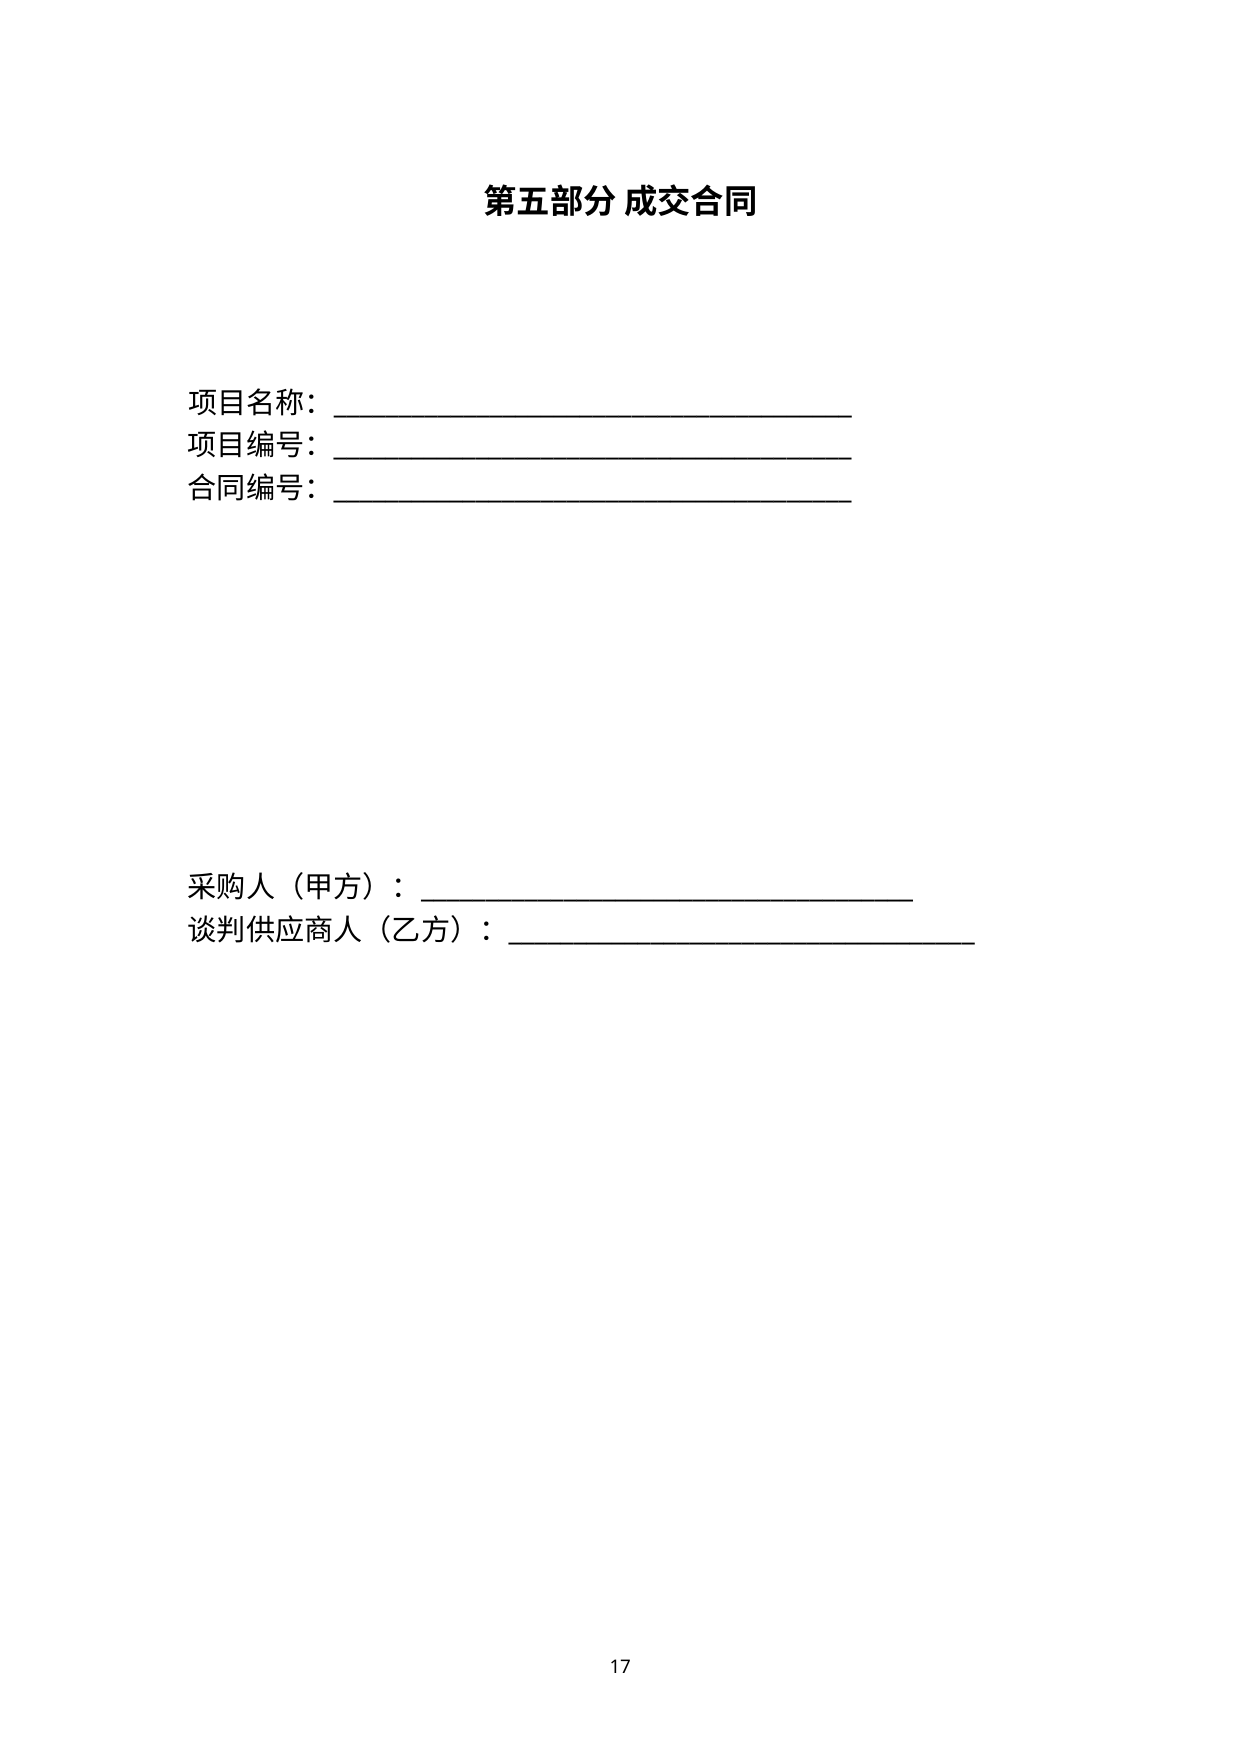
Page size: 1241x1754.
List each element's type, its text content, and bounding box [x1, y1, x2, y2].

text 采购人（甲方）：______________________________________ [187, 864, 1053, 906]
text 谈判供应商人（乙方）：____________________________________ [187, 906, 1053, 949]
text 项目编号：________________________________________ [187, 422, 1053, 464]
text 项目名称：________________________________________ [188, 379, 1053, 422]
text 合同编号：________________________________________ [187, 464, 1053, 507]
title 第五部分 成交合同 [187, 175, 1053, 223]
